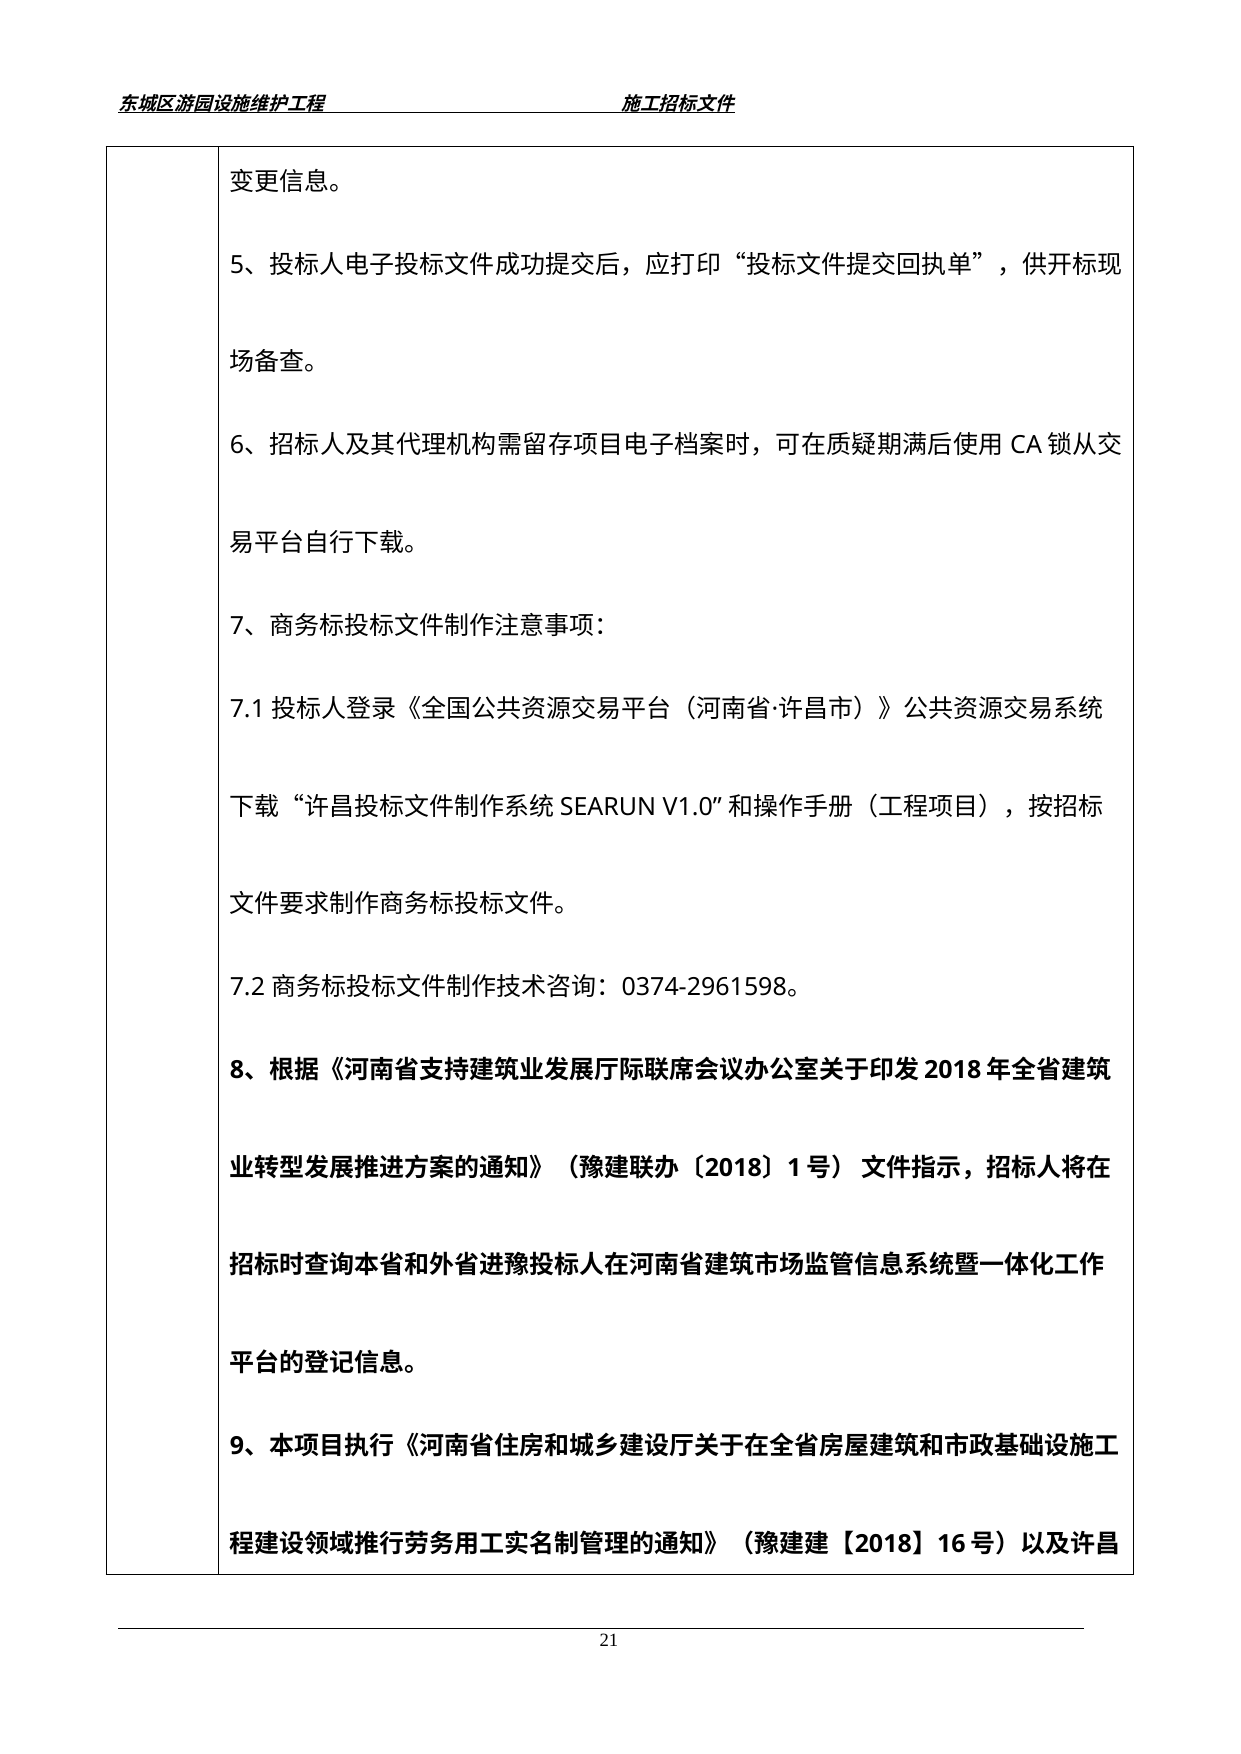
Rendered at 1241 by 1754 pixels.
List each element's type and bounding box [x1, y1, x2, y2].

table_cell [219, 147, 1133, 1574]
table_cell [107, 147, 218, 1574]
